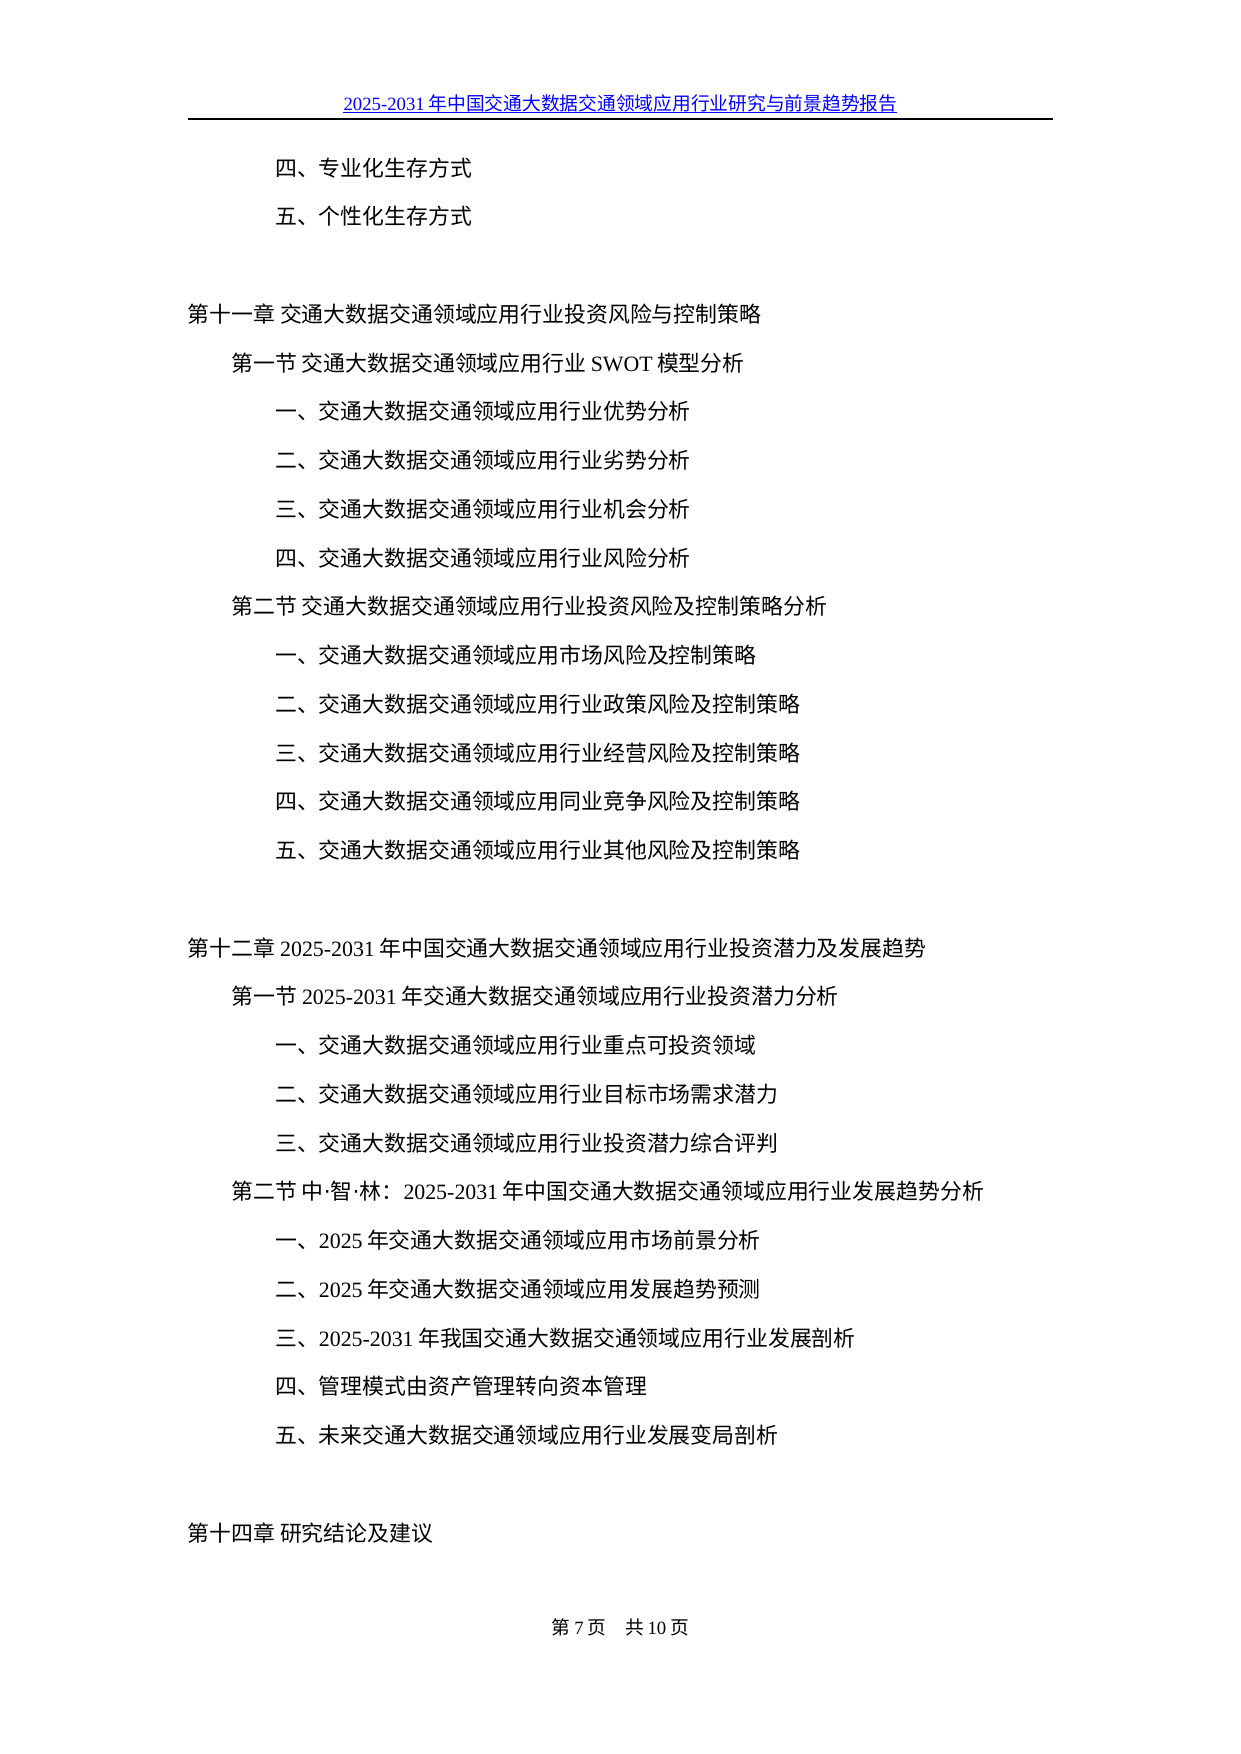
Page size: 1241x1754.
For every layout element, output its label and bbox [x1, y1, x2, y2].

text [187, 150, 1053, 1548]
